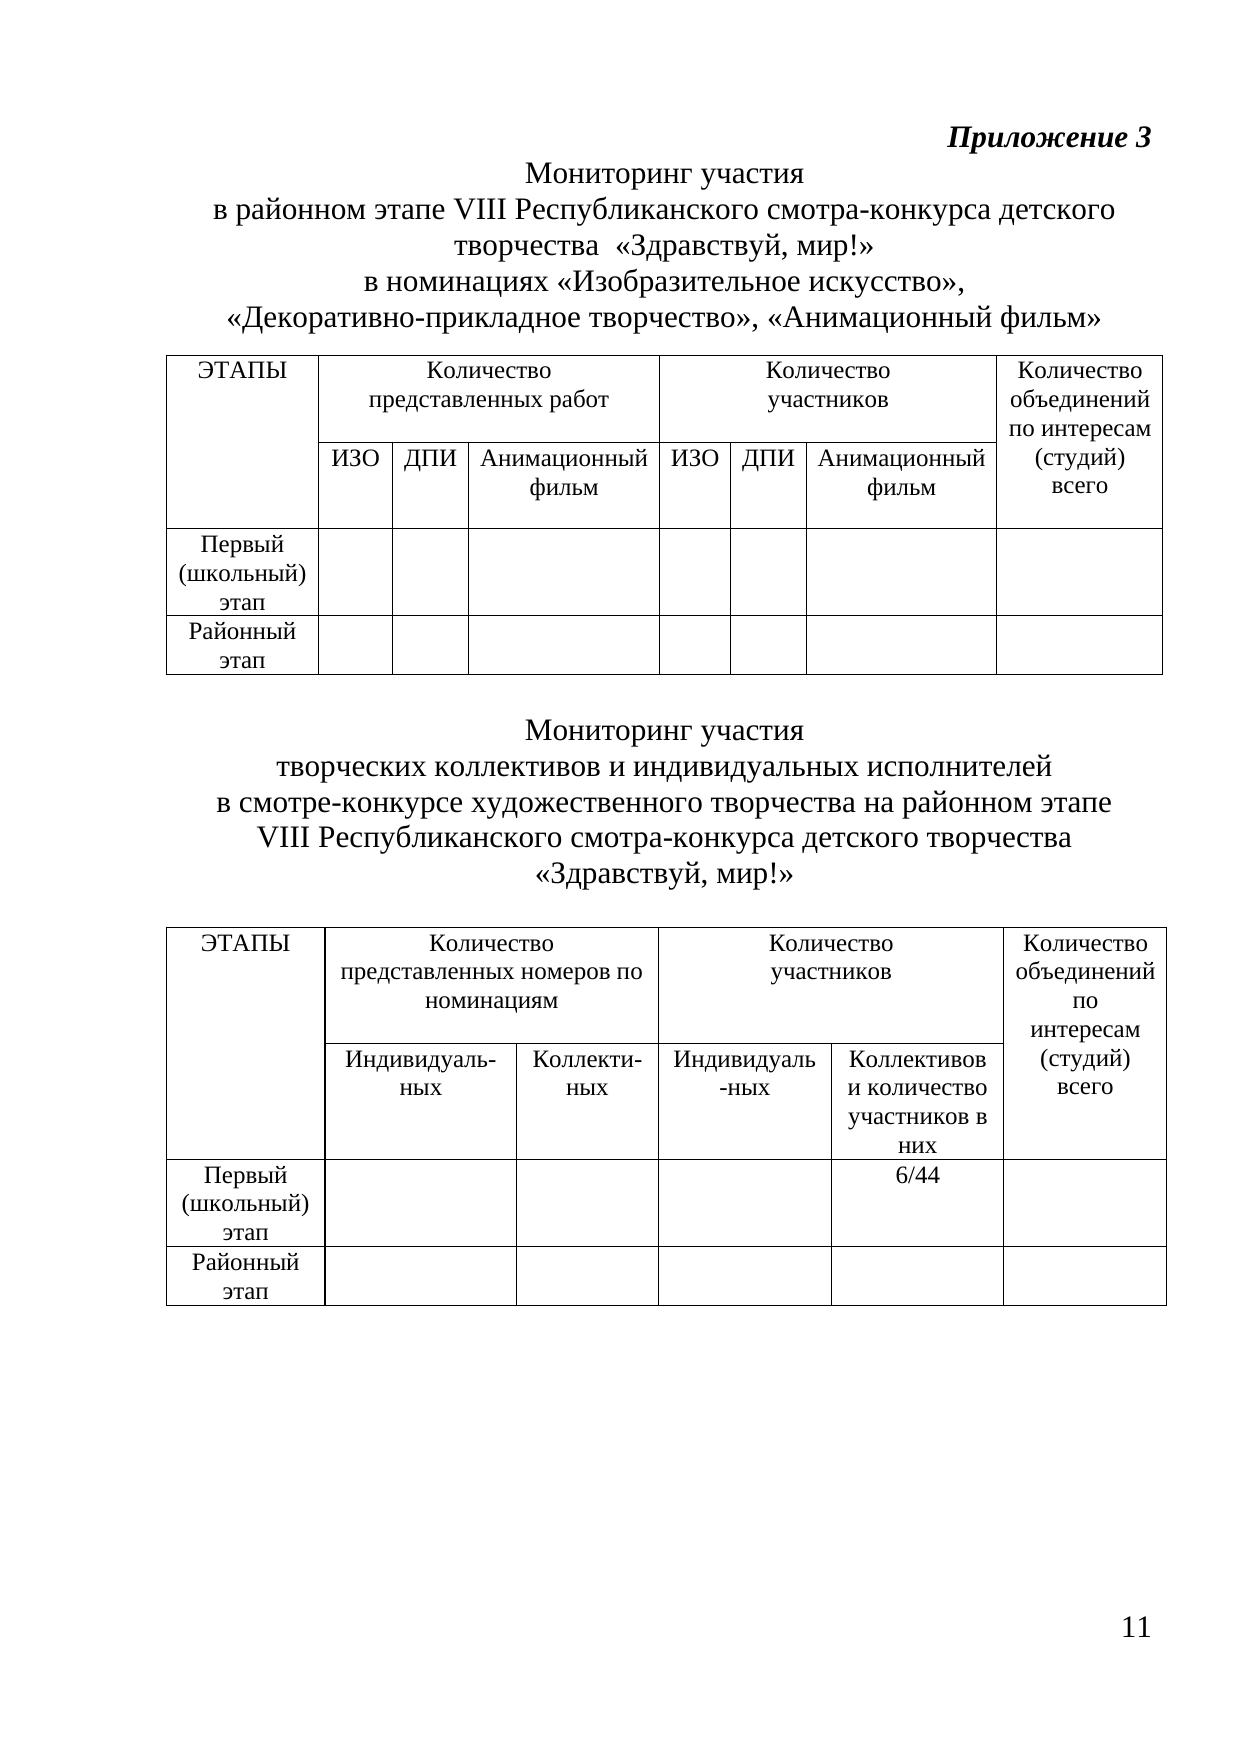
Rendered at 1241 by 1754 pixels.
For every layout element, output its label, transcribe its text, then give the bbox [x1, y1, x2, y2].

table_cell Анимационный фильм [469, 443, 659, 528]
table_cell [517, 1160, 658, 1246]
table_cell [393, 616, 468, 674]
table_cell [997, 616, 1162, 674]
table_cell [469, 616, 659, 674]
table_cell ДПИ [393, 443, 468, 528]
table_cell [659, 1247, 831, 1304]
table_cell [326, 1160, 516, 1246]
table_cell Первый (школьный) этап [167, 1160, 324, 1246]
table_header Количество участников [659, 928, 1003, 1043]
table_header ЭТАПЫ [167, 928, 324, 1159]
text Мониторинг участия [177, 711, 1152, 747]
table_cell Коллективов и количество участников в них [832, 1044, 1003, 1159]
table_cell Индивидуаль-ных [326, 1044, 516, 1159]
table_cell Районный этап [167, 616, 318, 674]
table_cell 6/44 [832, 1160, 1003, 1246]
table_cell [660, 529, 730, 615]
table_cell Анимационный фильм [807, 443, 996, 528]
table_header Количество объединений по интересам (студий) всего [1004, 928, 1166, 1159]
text «Декоративно-прикладное творчество», «Анимационный фильм» [177, 298, 1152, 334]
table_cell ИЗО [660, 443, 730, 528]
table_cell Первый (школьный) этап [167, 529, 318, 615]
text Приложение 3 [177, 118, 1152, 154]
table_header ЭТАПЫ [167, 356, 318, 528]
table_cell Коллекти-ных [517, 1044, 658, 1159]
text в номинациях «Изобразительное искусство», [177, 262, 1152, 298]
table_cell [997, 529, 1162, 615]
table_cell [731, 529, 806, 615]
table_cell [807, 616, 996, 674]
text в смотре-конкурсе художественного творчества на районном этапе VIII Республиканского смотра-конкурса детского творчества «Здравствуй, мир!» [177, 783, 1152, 891]
table_cell [319, 616, 392, 674]
table_cell [660, 616, 730, 674]
table_cell [393, 529, 468, 615]
table_cell [807, 529, 996, 615]
text в районном этапе VIII Республиканского смотра-конкурса детского творчества «Здравствуй, мир!» [177, 190, 1152, 262]
table_cell [1004, 1160, 1166, 1246]
table_cell ИЗО [319, 443, 392, 528]
table_header Количество представленных номеров по номинациям [326, 928, 658, 1043]
table_cell ДПИ [731, 443, 806, 528]
table_header Количество объединений по интересам (студий) всего [997, 356, 1162, 528]
table_cell [319, 529, 392, 615]
text Мониторинг участия [177, 154, 1152, 190]
table_cell Индивидуаль-ных [659, 1044, 831, 1159]
table_header Количество представленных работ [319, 356, 659, 442]
table_header Количество участников [660, 356, 996, 442]
table_cell [326, 1247, 516, 1304]
text творческих коллективов и индивидуальных исполнителей [177, 747, 1152, 783]
table_cell [1004, 1247, 1166, 1304]
table_cell Районный этап [167, 1247, 324, 1304]
table_cell [659, 1160, 831, 1246]
table_cell [469, 529, 659, 615]
table_cell [731, 616, 806, 674]
table_cell [517, 1247, 658, 1304]
table_cell [832, 1247, 1003, 1304]
